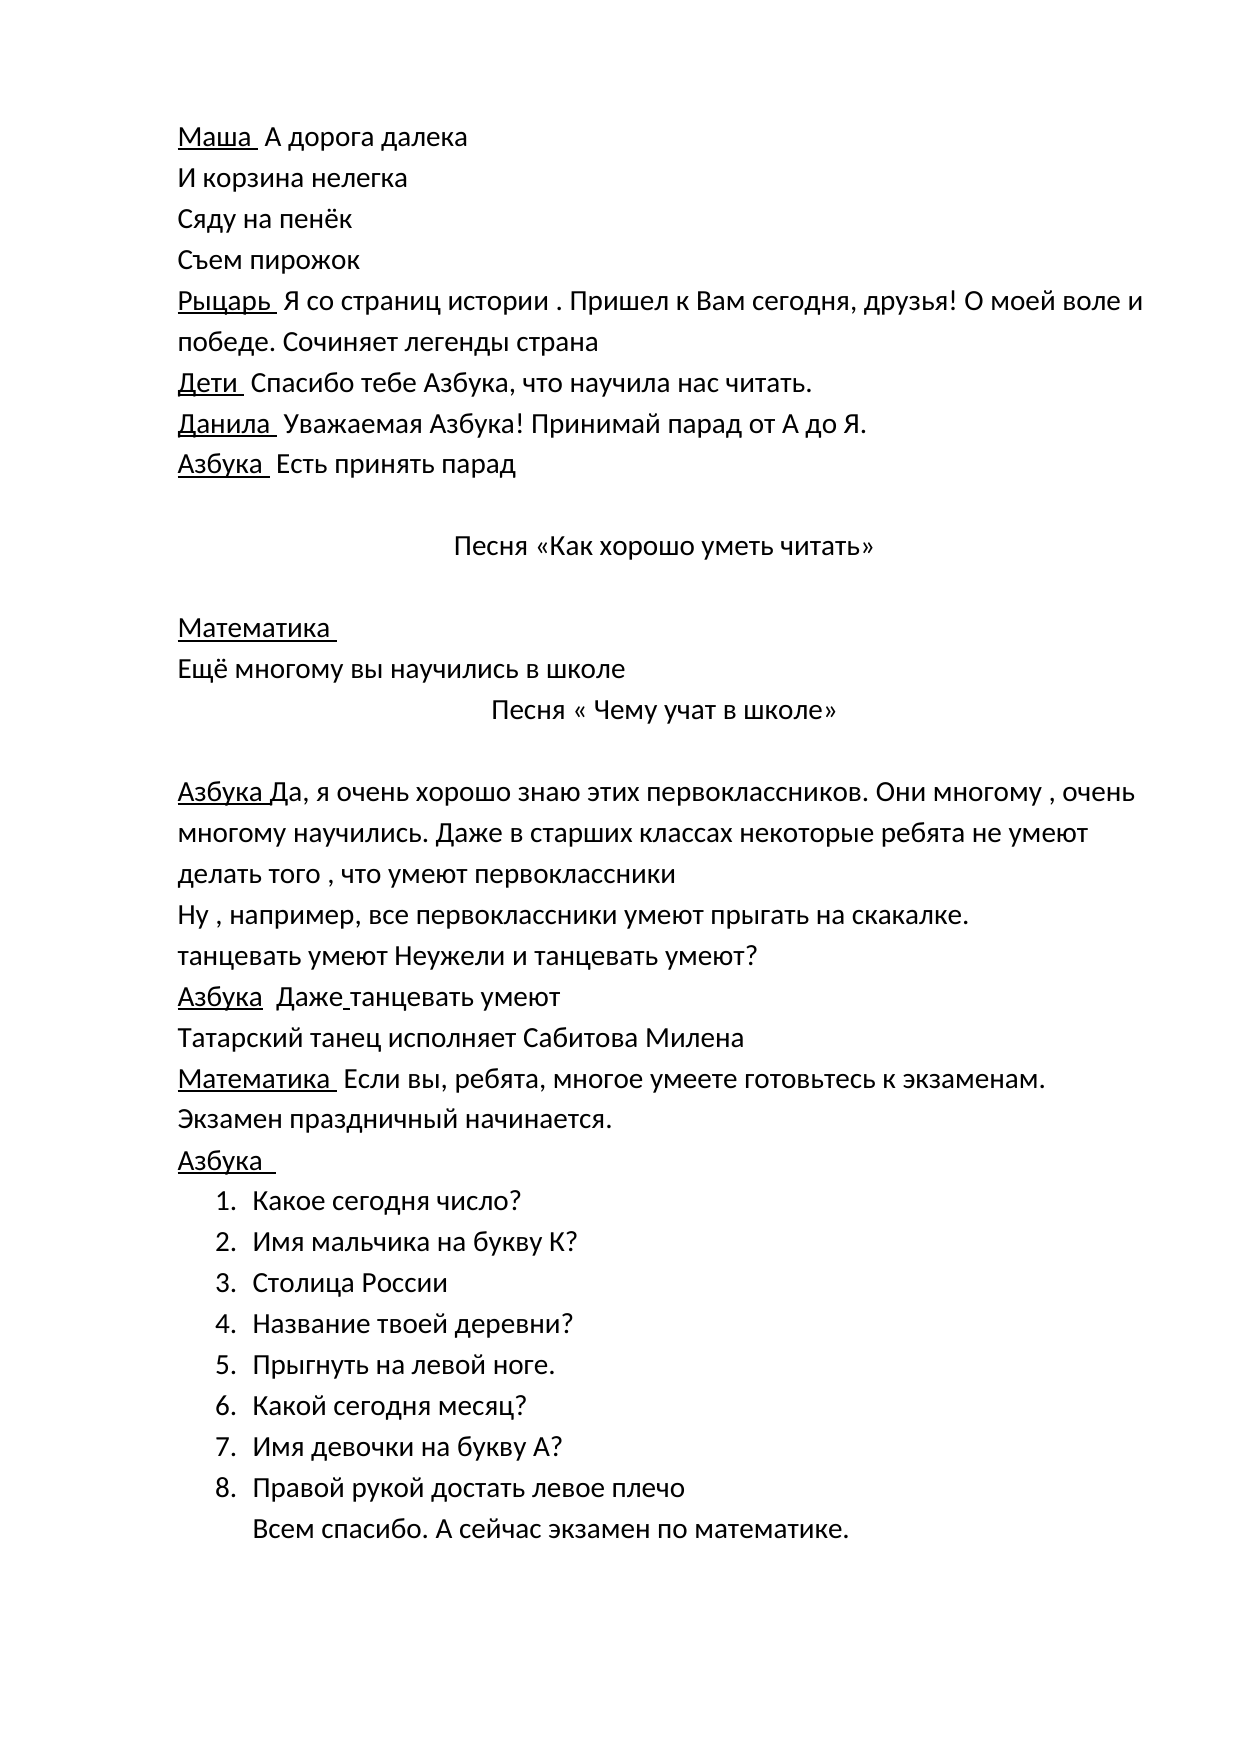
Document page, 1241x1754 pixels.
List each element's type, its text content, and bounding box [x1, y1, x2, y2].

text Татарский танец исполняет Сабитова Милена [177, 1019, 1152, 1054]
list Имя мальчика на букву К? [215, 1223, 1152, 1259]
text Сяду на пенёк [177, 200, 1152, 236]
text танцевать умеют Неужели и танцевать умеют? [177, 937, 1152, 972]
text Азбука [177, 1142, 1152, 1177]
text Экзамен праздничный начинается. [177, 1101, 1152, 1136]
text Песня « Чему учат в школе» [177, 691, 1152, 727]
list Столица России [215, 1264, 1152, 1300]
text Данила Уважаемая Азбука! Принимай парад от А до Я. [177, 405, 1152, 440]
text Рыцарь Я со страниц истории . Пришел к Вам сегодня, друзья! О моей воле и победе. Сочиняет легенды страна [177, 282, 1152, 358]
text Азбука Да, я очень хорошо знаю этих первоклассников. Они многому , очень многому научились. Даже в старших классах некоторые ребята не умеют делать того , что умеют первоклассники [177, 773, 1152, 891]
text Съем пирожок [177, 241, 1152, 277]
text Азбука Даже танцевать умеют [177, 978, 1152, 1013]
text Ну , например, все первоклассники умеют прыгать на скакалке. [177, 896, 1152, 932]
list Какое сегодня число? [215, 1182, 1152, 1218]
text Дети Спасибо тебе Азбука, что научила нас читать. [177, 364, 1152, 399]
list Прыгнуть на левой ноге. [215, 1346, 1152, 1382]
list Правой рукой достать левое плечо [215, 1469, 1152, 1505]
list Название твоей деревни? [215, 1305, 1152, 1341]
text Математика Если вы, ребята, многое умеете готовьтесь к экзаменам. [177, 1060, 1152, 1095]
text Песня «Как хорошо уметь читать» [177, 527, 1152, 563]
list Всем спасибо. А сейчас экзамен по математике. [252, 1510, 1152, 1546]
text И корзина нелегка [177, 159, 1152, 195]
list Какой сегодня месяц? [215, 1387, 1152, 1423]
text Математика [177, 609, 1152, 645]
text Азбука Есть принять парад [177, 446, 1152, 481]
list Имя девочки на букву А? [215, 1428, 1152, 1464]
text Маша А дорога далека [177, 118, 1152, 154]
text Ещё многому вы научились в школе [177, 650, 1152, 686]
